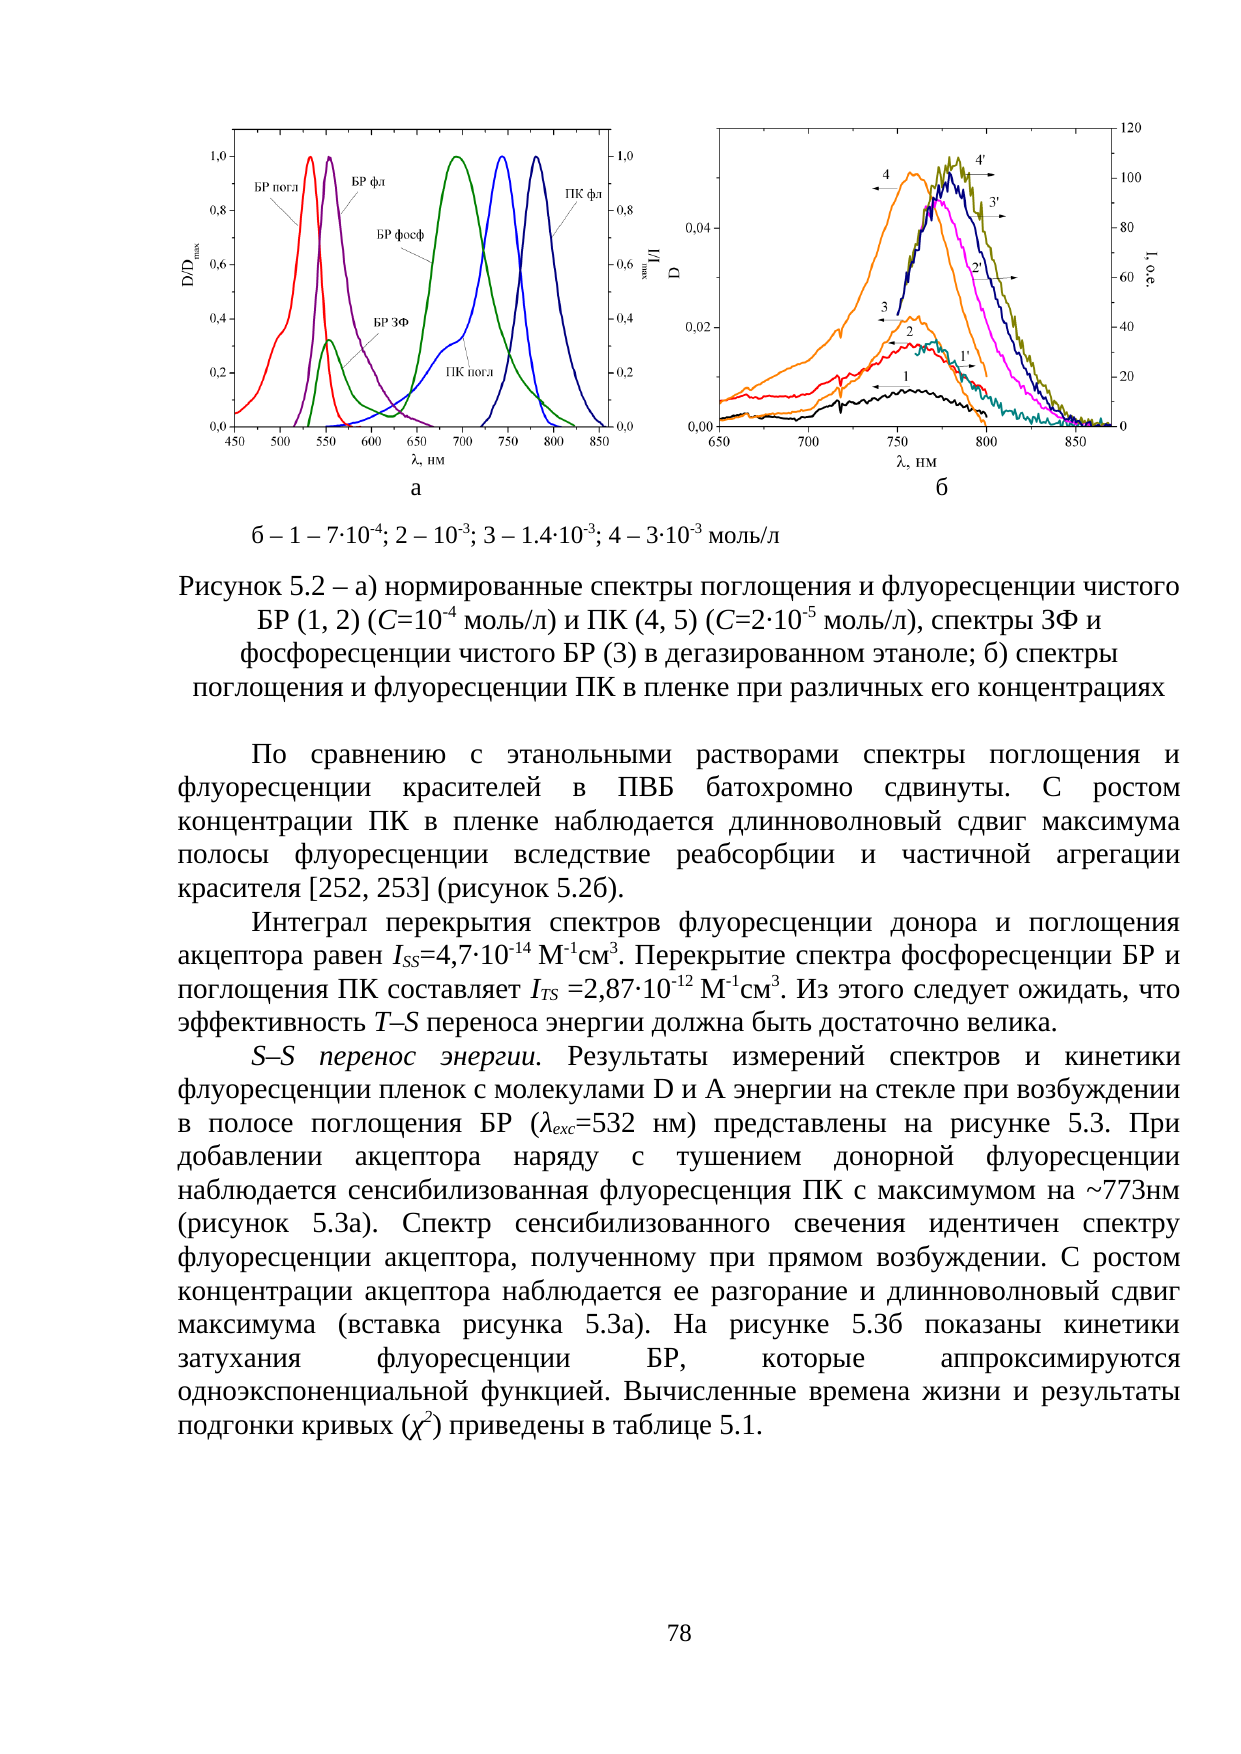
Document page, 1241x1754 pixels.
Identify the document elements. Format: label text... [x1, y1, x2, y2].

picture [177, 118, 1161, 473]
text а б [177, 472, 1181, 501]
text Интеграл перекрытия спектров флуоресценции донора и поглощения акцептора равен ISS=4,7∙10-14 М-1см3. Перекрытие спектра фосфоресценции БР и поглощения ПК составляет ITS =2,87∙10-12 М-1см3. Из этого следует ожидать, что эффективность T–S переноса энергии должна быть достаточно велика. [177, 904, 1181, 1038]
text б – 1 – 7∙10-4; 2 – 10-3; 3 – 1.4∙10-3; 4 – 3∙10-3 моль/л [177, 520, 1181, 549]
text По сравнению с этанольными растворами спектры поглощения и флуоресценции красителей в ПВБ батохромно сдвинуты. С ростом концентрации ПК в пленке наблюдается длинноволновый сдвиг максимума полосы флуоресценции вследствие реабсорбции и частичной агрегации красителя [252, 253] (рисунок 5.2б). [177, 736, 1181, 904]
text S–S перенос энергии. Результаты измерений спектров и кинетики флуоресценции пленок с молекулами D и A энергии на стекле при возбуждении в полосе поглощения БР (λexc=532 нм) представлены на рисунке 5.3. При добавлении акцептора наряду с тушением донорной флуоресценции наблюдается сенсибилизованная флуоресценция ПК с максимумом на ~773нм (рисунок 5.3а). Спектр сенсибилизованного свечения идентичен спектру флуоресценции акцептора, полученному при прямом возбуждении. С ростом концентрации акцептора наблюдается ее разгорание и длинноволновый сдвиг максимума (вставка рисунка 5.3а). На рисунке 5.3б показаны кинетики затухания флуоресценции БР, которые аппроксимируются одноэкспоненциальной функцией. Вычисленные времена жизни и результаты подгонки кривых (χ2) приведены в таблице 5.1. [177, 1038, 1181, 1440]
text Рисунок 5.2 – а) нормированные спектры поглощения и флуоресценции чистого БР (1, 2) (С=10-4 моль/л) и ПК (4, 5) (С=2∙10-5 моль/л), спектры ЗФ и фосфоресценции чистого БР (3) в дегазированном этаноле; б) спектры поглощения и флуоресценции ПК в пленке при различных его концентрациях [177, 568, 1181, 702]
